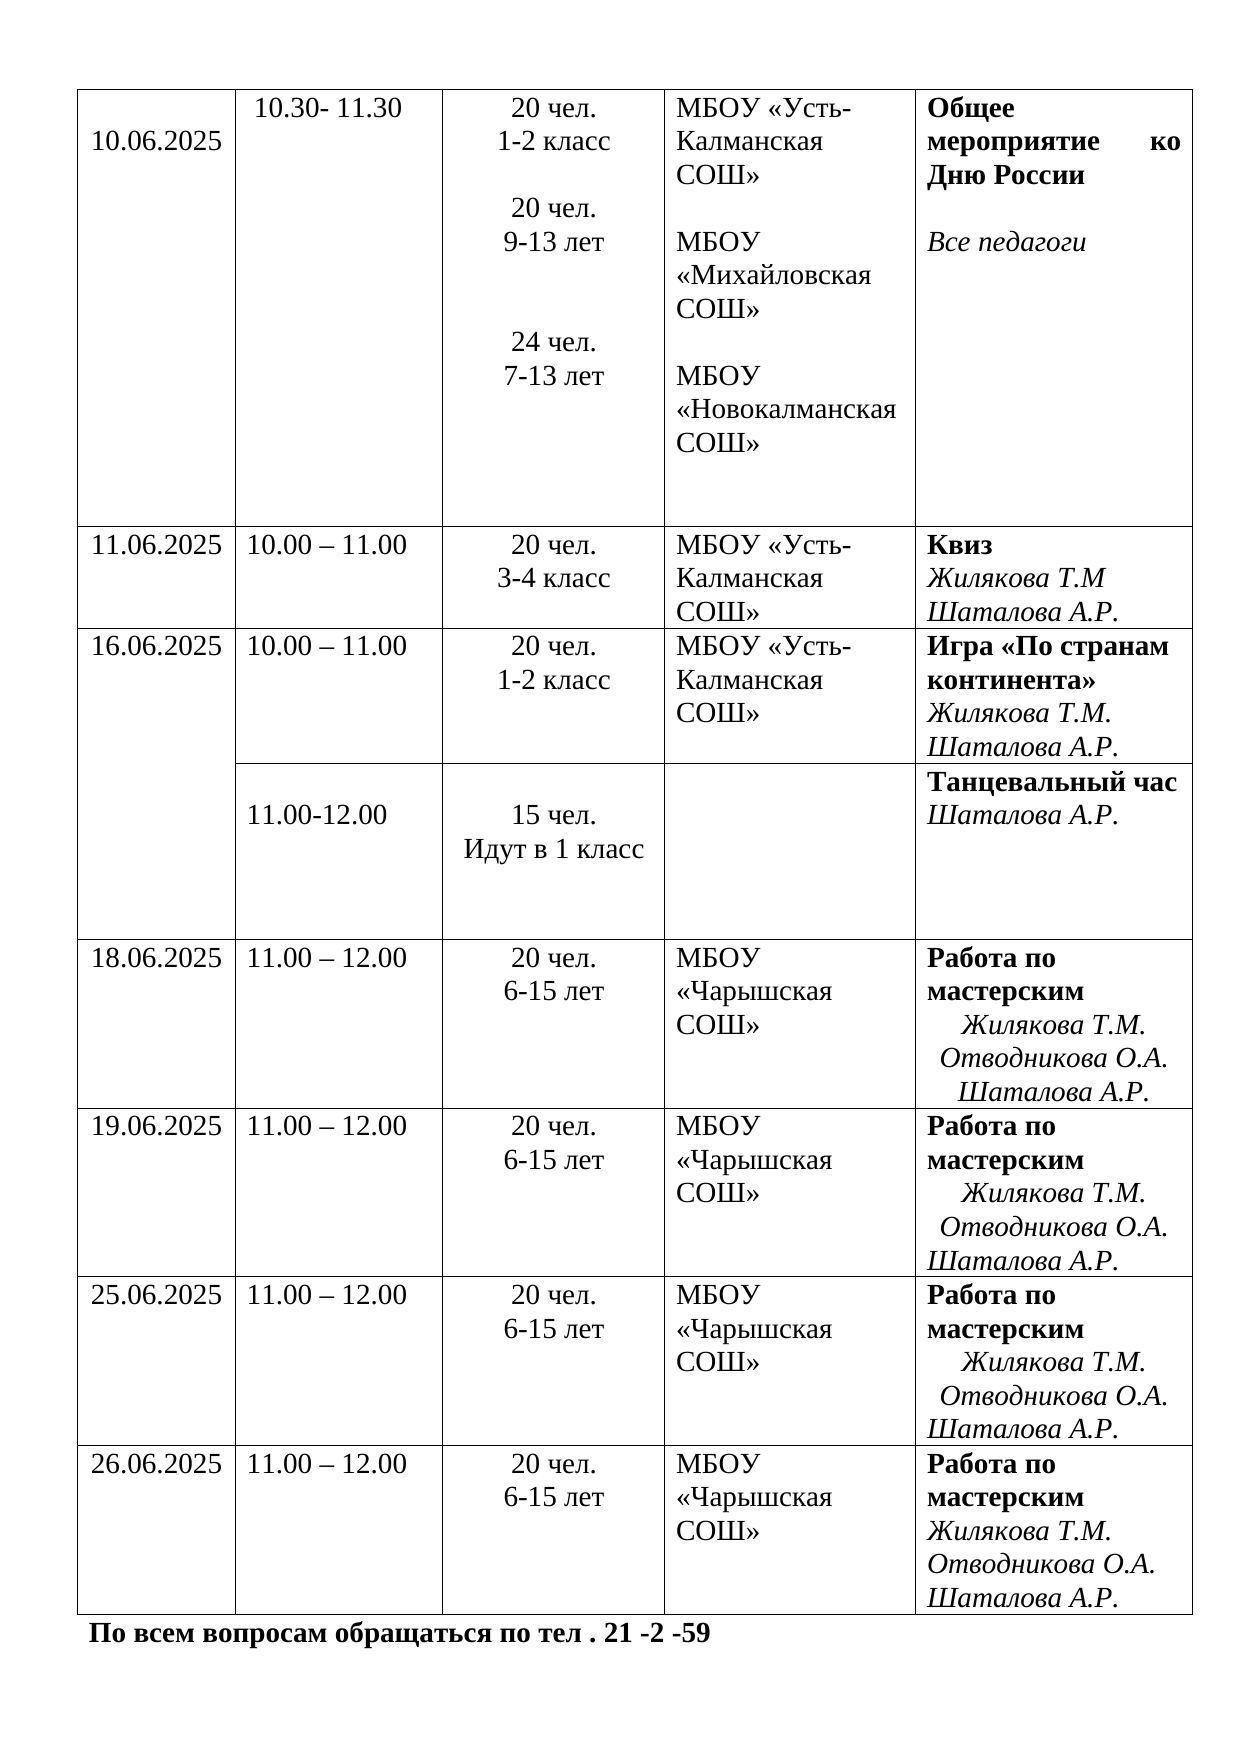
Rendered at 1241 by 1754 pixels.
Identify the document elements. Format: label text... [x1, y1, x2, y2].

table_cell Работа по мастерским Жилякова Т.М. Отводникова О.А. Шаталова А.Р. [916, 1446, 1192, 1614]
table_cell МБОУ «Усть-Калманская СОШ» [665, 527, 915, 627]
table_cell Работа по мастерским Жилякова Т.М. Отводникова О.А. Шаталова А.Р. [916, 1277, 1192, 1445]
table_cell МБОУ «Чарышская СОШ» [665, 1277, 915, 1445]
table_cell 10.00 – 11.00 [236, 527, 442, 627]
table_cell Игра «По странам континента» Жилякова Т.М. Шаталова А.Р. [916, 629, 1192, 763]
table_cell МБОУ «Чарышская СОШ» [665, 940, 915, 1107]
table_cell 10.06.2025 [78, 90, 235, 526]
table_cell МБОУ «Усть-Калманская СОШ» [665, 629, 915, 763]
table_cell МБОУ «Усть-Калманская СОШ» МБОУ «Михайловская СОШ» МБОУ «Новокалманская СОШ» [665, 90, 915, 526]
table_cell 11.06.2025 [78, 527, 235, 627]
table_cell 11.00 – 12.00 [236, 1277, 442, 1445]
table_cell 10.00 – 11.00 [236, 629, 442, 763]
table_cell 11.00-12.00 [236, 764, 442, 939]
table_cell 20 чел. 3-4 класс [443, 527, 664, 627]
table_cell Танцевальный час Шаталова А.Р. [916, 764, 1192, 939]
table_cell 11.00 – 12.00 [236, 940, 442, 1107]
table_cell 11.00 – 12.00 [236, 1109, 442, 1276]
table_cell 19.06.2025 [78, 1109, 235, 1276]
table_cell Работа по мастерским Жилякова Т.М. Отводникова О.А. Шаталова А.Р. [916, 1109, 1192, 1276]
table_cell 10.30- 11.30 [236, 90, 442, 526]
text По всем вопросам обращаться по тел . 21 -2 -59 [89, 1615, 1181, 1648]
table_cell 20 чел. 6-15 лет [443, 1277, 664, 1445]
table_cell МБОУ «Чарышская СОШ» [665, 1109, 915, 1276]
table_cell 26.06.2025 [78, 1446, 235, 1614]
table_cell 15 чел. Идут в 1 класс [443, 764, 664, 939]
table_cell Работа по мастерским Жилякова Т.М. Отводникова О.А. Шаталова А.Р. [916, 940, 1192, 1107]
table_cell Общее мероприятие ко Дню России Все педагоги [916, 90, 1192, 526]
table_cell 20 чел. 6-15 лет [443, 940, 664, 1107]
table_cell 20 чел. 1-2 класс [443, 629, 664, 763]
table_cell Квиз Жилякова Т.М Шаталова А.Р. [916, 527, 1192, 627]
table_cell 16.06.2025 [78, 629, 235, 939]
table_cell [665, 764, 915, 939]
table_cell 20 чел. 1-2 класс 20 чел. 9-13 лет 24 чел. 7-13 лет [443, 90, 664, 526]
table_cell 18.06.2025 [78, 940, 235, 1107]
table_cell 11.00 – 12.00 [236, 1446, 442, 1614]
table_cell 25.06.2025 [78, 1277, 235, 1445]
table_cell 20 чел. 6-15 лет [443, 1446, 664, 1614]
table_cell 20 чел. 6-15 лет [443, 1109, 664, 1276]
table_cell МБОУ «Чарышская СОШ» [665, 1446, 915, 1614]
